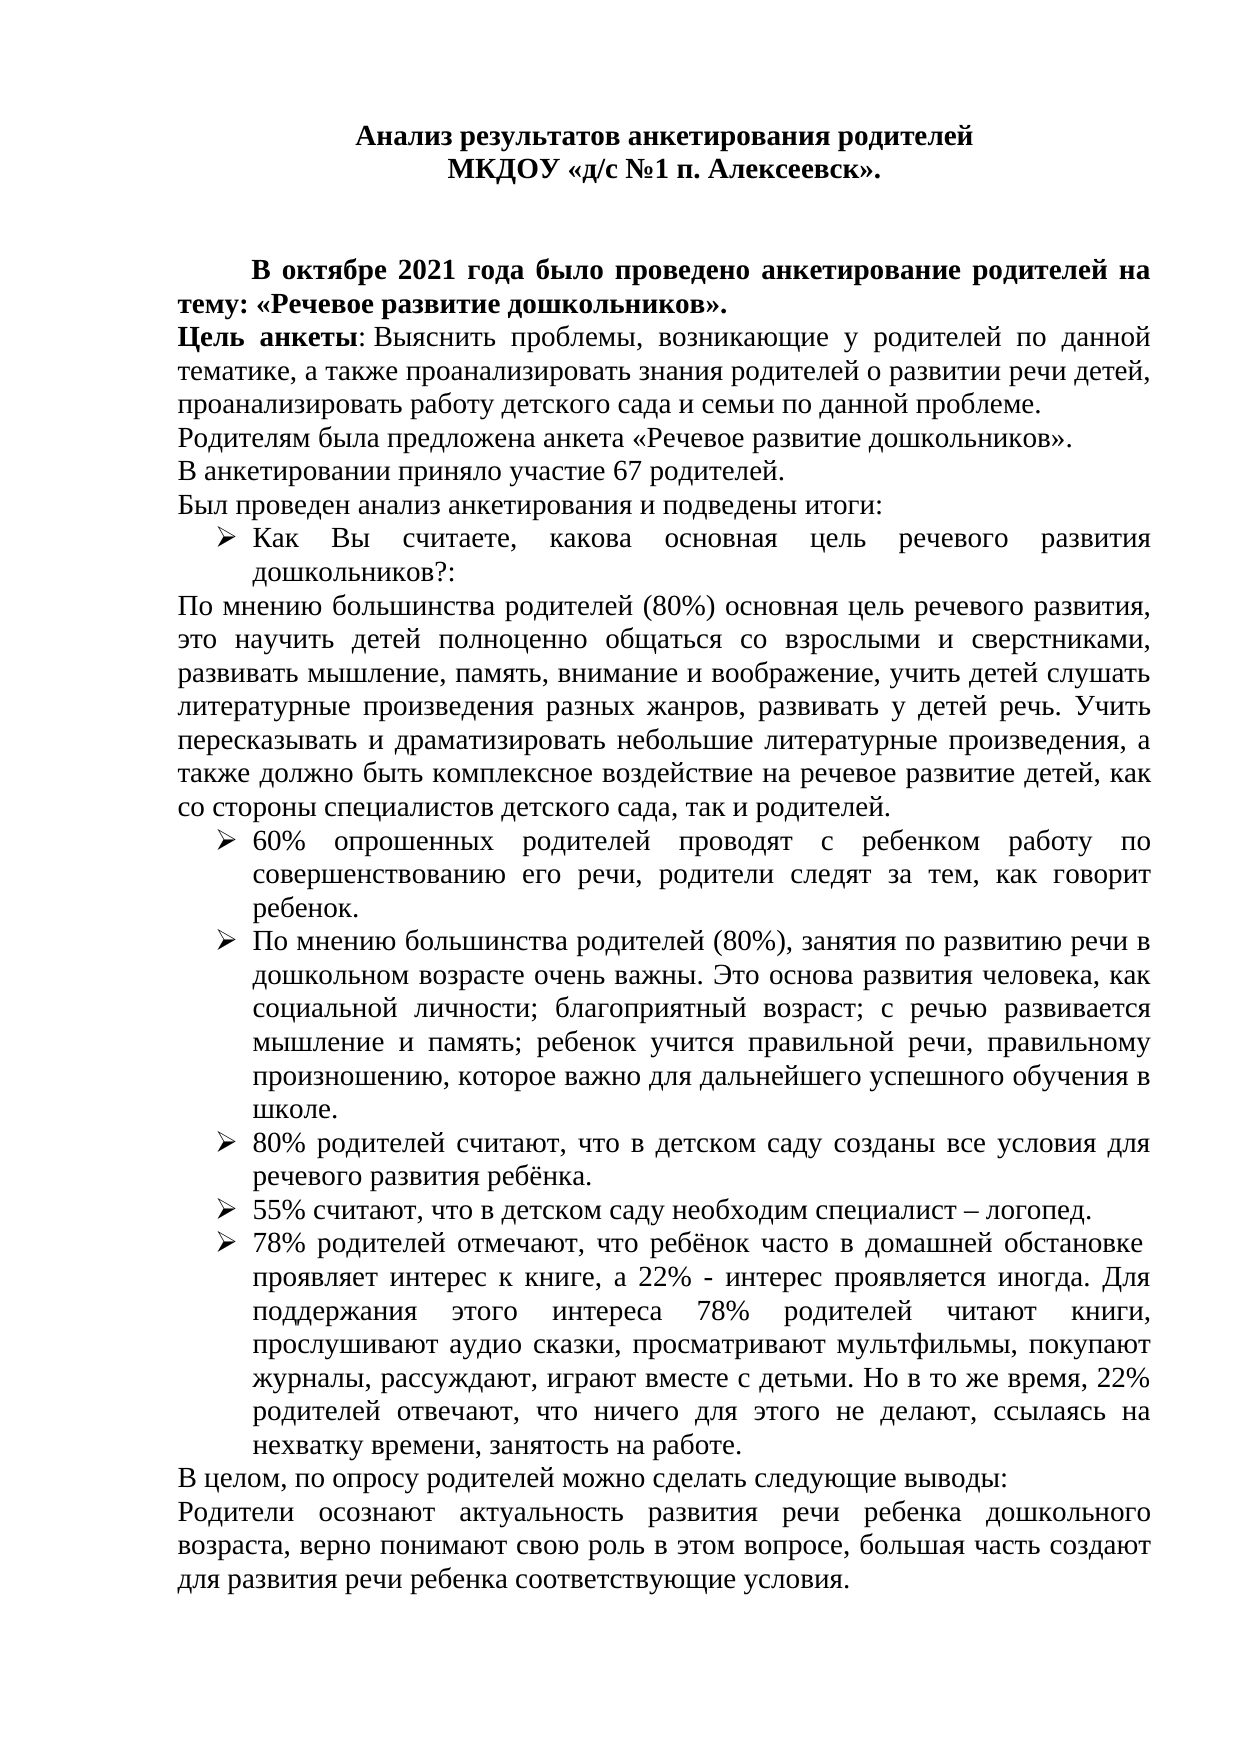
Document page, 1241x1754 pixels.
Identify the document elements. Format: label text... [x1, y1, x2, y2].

list 60% опрошенных родителей проводят с ребенком работу по совершенствованию его речи, родители следят за тем, как говорит ребенок. [215, 823, 1152, 923]
list 78% родителей отмечают, что ребёнок часто в домашней обстановке проявляет интерес к книге, а 22% - интерес проявляется иногда. Для поддержания этого интереса 78% родителей читают книги, прослушивают аудио сказки, просматривают мультфильмы, покупают журналы, рассуждают, играют вместе с детьми. Но в то же время, 22% родителей отвечают, что ничего для этого не делают, ссылаясь на нехватку времени, занятость на работе. [215, 1226, 1152, 1460]
text Родители осознают актуальность развития речи ребенка дошкольного возраста, верно понимают свою роль в этом вопросе, большая часть создают для развития речи ребенка соответствующие условия. [177, 1494, 1152, 1594]
text В целом, по опросу родителей можно сделать следующие выводы: [177, 1460, 1152, 1494]
list 55% считают, что в детском саду необходим специалист – логопед. [215, 1192, 1152, 1226]
list 80% родителей считают, что в детском саду созданы все условия для речевого развития ребёнка. [215, 1125, 1152, 1192]
text Анализ результатов анкетирования родителей [177, 118, 1152, 152]
list По мнению большинства родителей (80%), занятия по развитию речи в дошкольном возрасте очень важны. Это основа развития человека, как социальной личности; благоприятный возраст; с речью развивается мышление и память; ребенок учится правильной речи, правильному произношению, которое важно для дальнейшего успешного обучения в школе. [215, 923, 1152, 1125]
text В анкетировании приняло участие 67 родителей. [177, 453, 1152, 487]
text По мнению большинства родителей (80%) основная цель речевого развития, это научить детей полноценно общаться со взрослыми и сверстниками, развивать мышление, память, внимание и воображение, учить детей слушать литературные произведения разных жанров, развивать у детей речь. Учить пересказывать и драматизировать небольшие литературные произведения, а также должно быть комплексное воздействие на речевое развитие детей, как со стороны специалистов детского сада, так и родителей. [177, 588, 1152, 823]
text Родителям была предложена анкета «Речевое развитие дошкольников». [177, 420, 1152, 453]
text Был проведен анализ анкетирования и подведены итоги: [177, 487, 1152, 521]
text В октябре 2021 года было проведено анкетирование родителей на тему: «Речевое развитие дошкольников». [177, 252, 1152, 319]
list Как Вы считаете, какова основная цель речевого развития дошкольников?: [215, 521, 1152, 588]
text Цель анкеты: Выяснить проблемы, возникающие у родителей по данной тематике, а также проанализировать знания родителей о развитии речи детей, проанализировать работу детского сада и семьи по данной проблеме. [177, 319, 1152, 420]
text МКДОУ «д/с №1 п. Алексеевск». [177, 152, 1152, 185]
